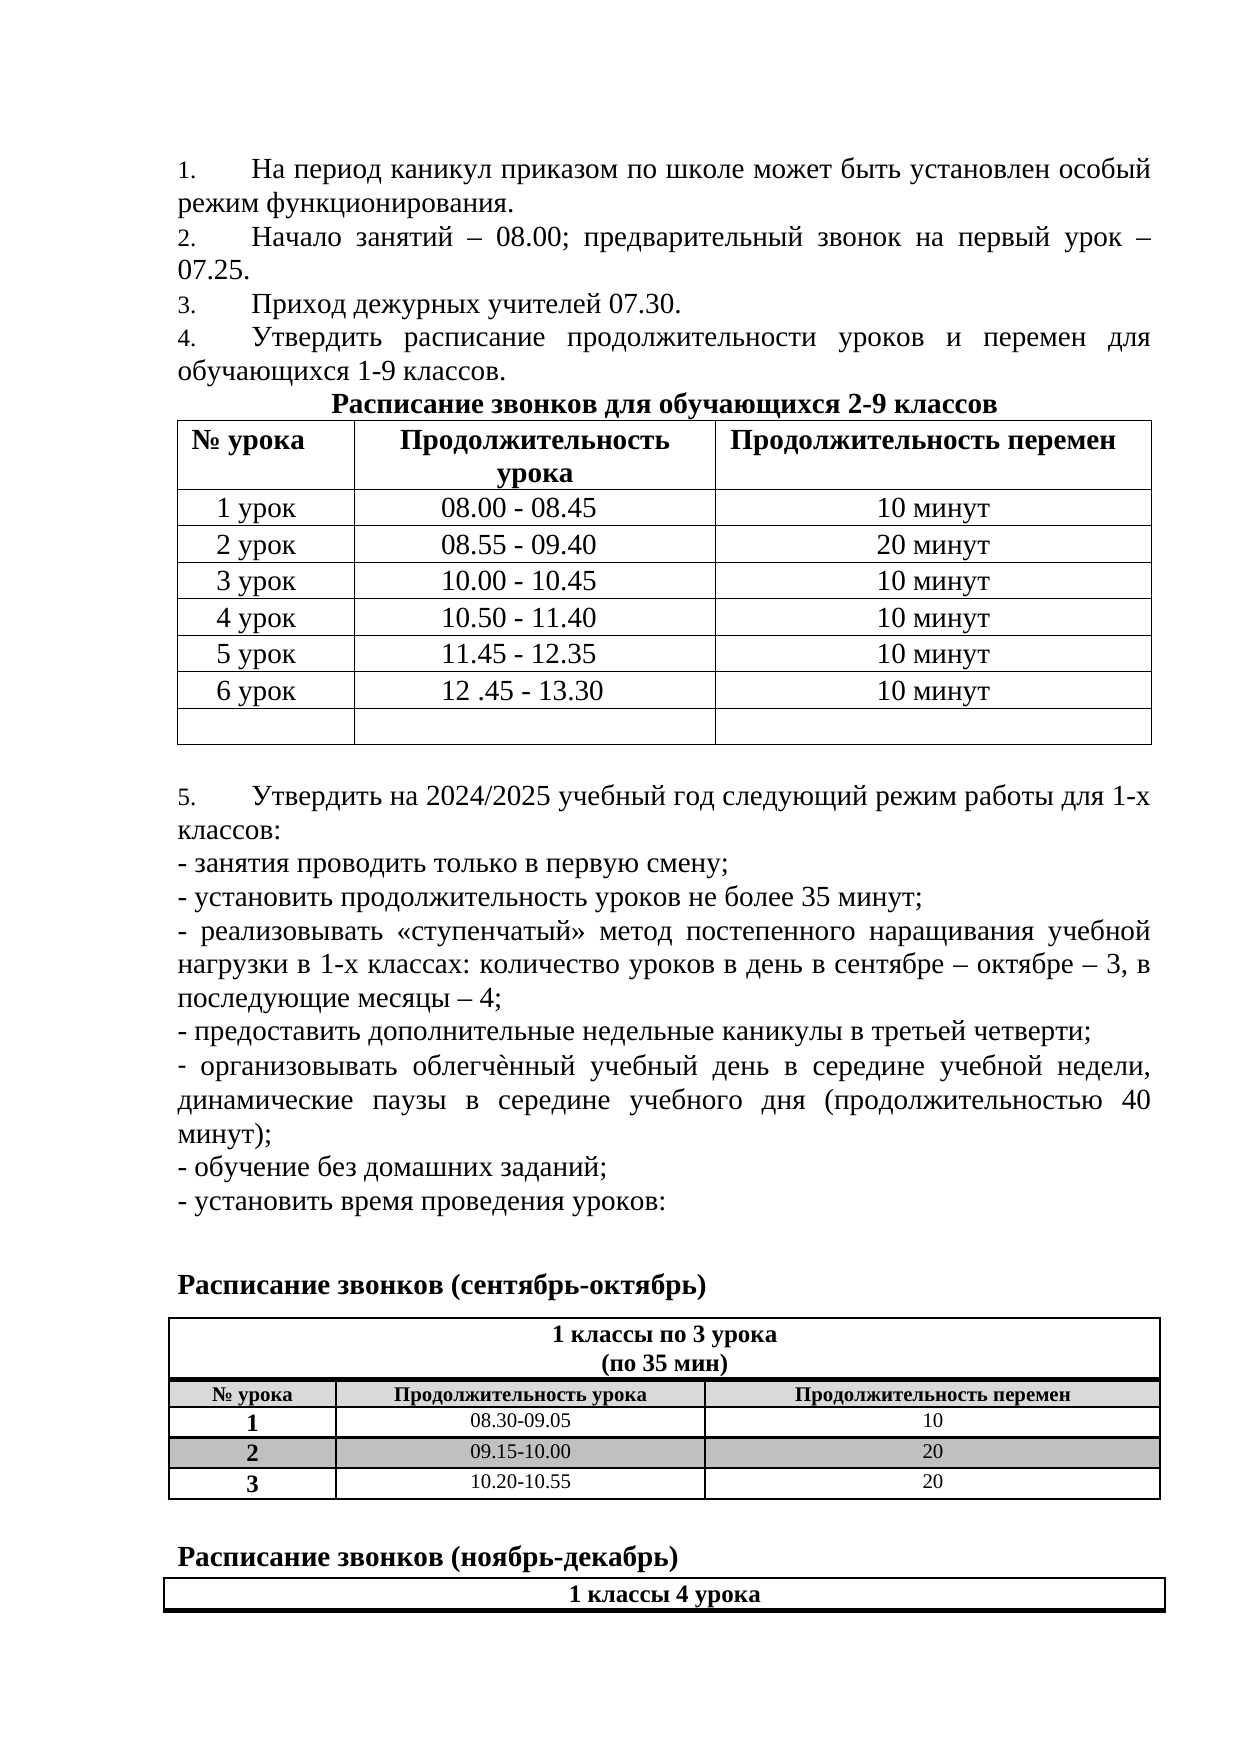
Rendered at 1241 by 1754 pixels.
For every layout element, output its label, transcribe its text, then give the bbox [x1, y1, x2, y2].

table_cell [716, 709, 1151, 744]
list Расписание звонков для обучающихся 2-9 классов [177, 386, 1152, 420]
table_cell 08.55 - 09.40 [355, 526, 715, 562]
text - реализовывать «ступенчатый» метод постепенного наращивания учебной нагрузки в 1-х классах: количество уроков в день в сентябре – октябре – 3, в последующие месяцы – 4; [177, 913, 1152, 1013]
table_cell 08.30-09.05 [337, 1408, 704, 1436]
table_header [165, 1579, 1164, 1608]
table_cell 10.20-10.55 [337, 1469, 704, 1498]
list Утвердить на 2024/2025 учебный год следующий режим работы для 1-х классов: [177, 778, 1152, 846]
text - обучение без домашних заданий; [177, 1149, 1152, 1183]
table_cell 10.50 - 11.40 [355, 599, 715, 634]
table_cell 20 [706, 1439, 1159, 1467]
text - занятия проводить только в первую смену; [177, 846, 1152, 879]
table_cell 10 [706, 1408, 1159, 1436]
list Расписание звонков (сентябрь-октябрь) [177, 1267, 1152, 1301]
table_cell 3 [170, 1469, 335, 1498]
list Начало занятий – 08.00; предварительный звонок на первый урок – 07.25. [177, 219, 1152, 286]
table_cell 10 минут [716, 636, 1151, 671]
table_cell 11.45 - 12.35 [355, 636, 715, 671]
table_cell 1 урок [178, 490, 354, 525]
table_cell 1 [170, 1408, 335, 1436]
table_cell Продолжительность перемен [706, 1382, 1159, 1406]
list Приход дежурных учителей 07.30. [177, 286, 1152, 319]
table_cell 20 минут [716, 526, 1151, 562]
text - организовывать облегчѐнный учебный день в середине учебной недели, динамические паузы в середине учебного дня (продолжительностью 40 минут); [177, 1047, 1152, 1149]
table_cell № урока [170, 1382, 335, 1406]
table_cell 09.15-10.00 [337, 1439, 704, 1467]
table_cell 2 [170, 1439, 335, 1467]
table_header Продолжительность перемен [716, 421, 1151, 489]
list - установить время проведения уроков: [177, 1183, 1152, 1217]
table_cell 10 минут [716, 599, 1151, 634]
text - предоставить дополнительные недельные каникулы в третьей четверти; [177, 1013, 1152, 1047]
table_header 1 классы по 3 урока (по 35 мин) [170, 1319, 1159, 1377]
table_cell 4 урок [178, 599, 354, 634]
table_cell 08.00 - 08.45 [355, 490, 715, 525]
table_header Продолжительность урока [355, 421, 715, 489]
list Утвердить расписание продолжительности уроков и перемен для обучающихся 1-9 классов. [177, 319, 1152, 386]
text Расписание звонков (ноябрь-декабрь) [177, 1539, 1152, 1572]
text - установить продолжительность уроков не более 35 минут; [177, 879, 1152, 913]
table_cell 6 урок [178, 672, 354, 707]
table_cell 5 урок [178, 636, 354, 671]
table_cell 10 минут [716, 672, 1151, 707]
table_cell 3 урок [178, 563, 354, 598]
table_cell [355, 709, 715, 744]
table_cell [178, 709, 354, 744]
table_cell 12 .45 - 13.30 [355, 672, 715, 707]
table_cell 10 минут [716, 563, 1151, 598]
list На период каникул приказом по школе может быть установлен особый режим функционирования. [177, 152, 1152, 219]
table_cell 10.00 - 10.45 [355, 563, 715, 598]
table_cell 2 урок [178, 526, 354, 562]
table_cell 20 [706, 1469, 1159, 1498]
table_cell 10 минут [716, 490, 1151, 525]
table_header № урока [178, 421, 354, 489]
table_cell Продолжительность урока [337, 1382, 704, 1406]
